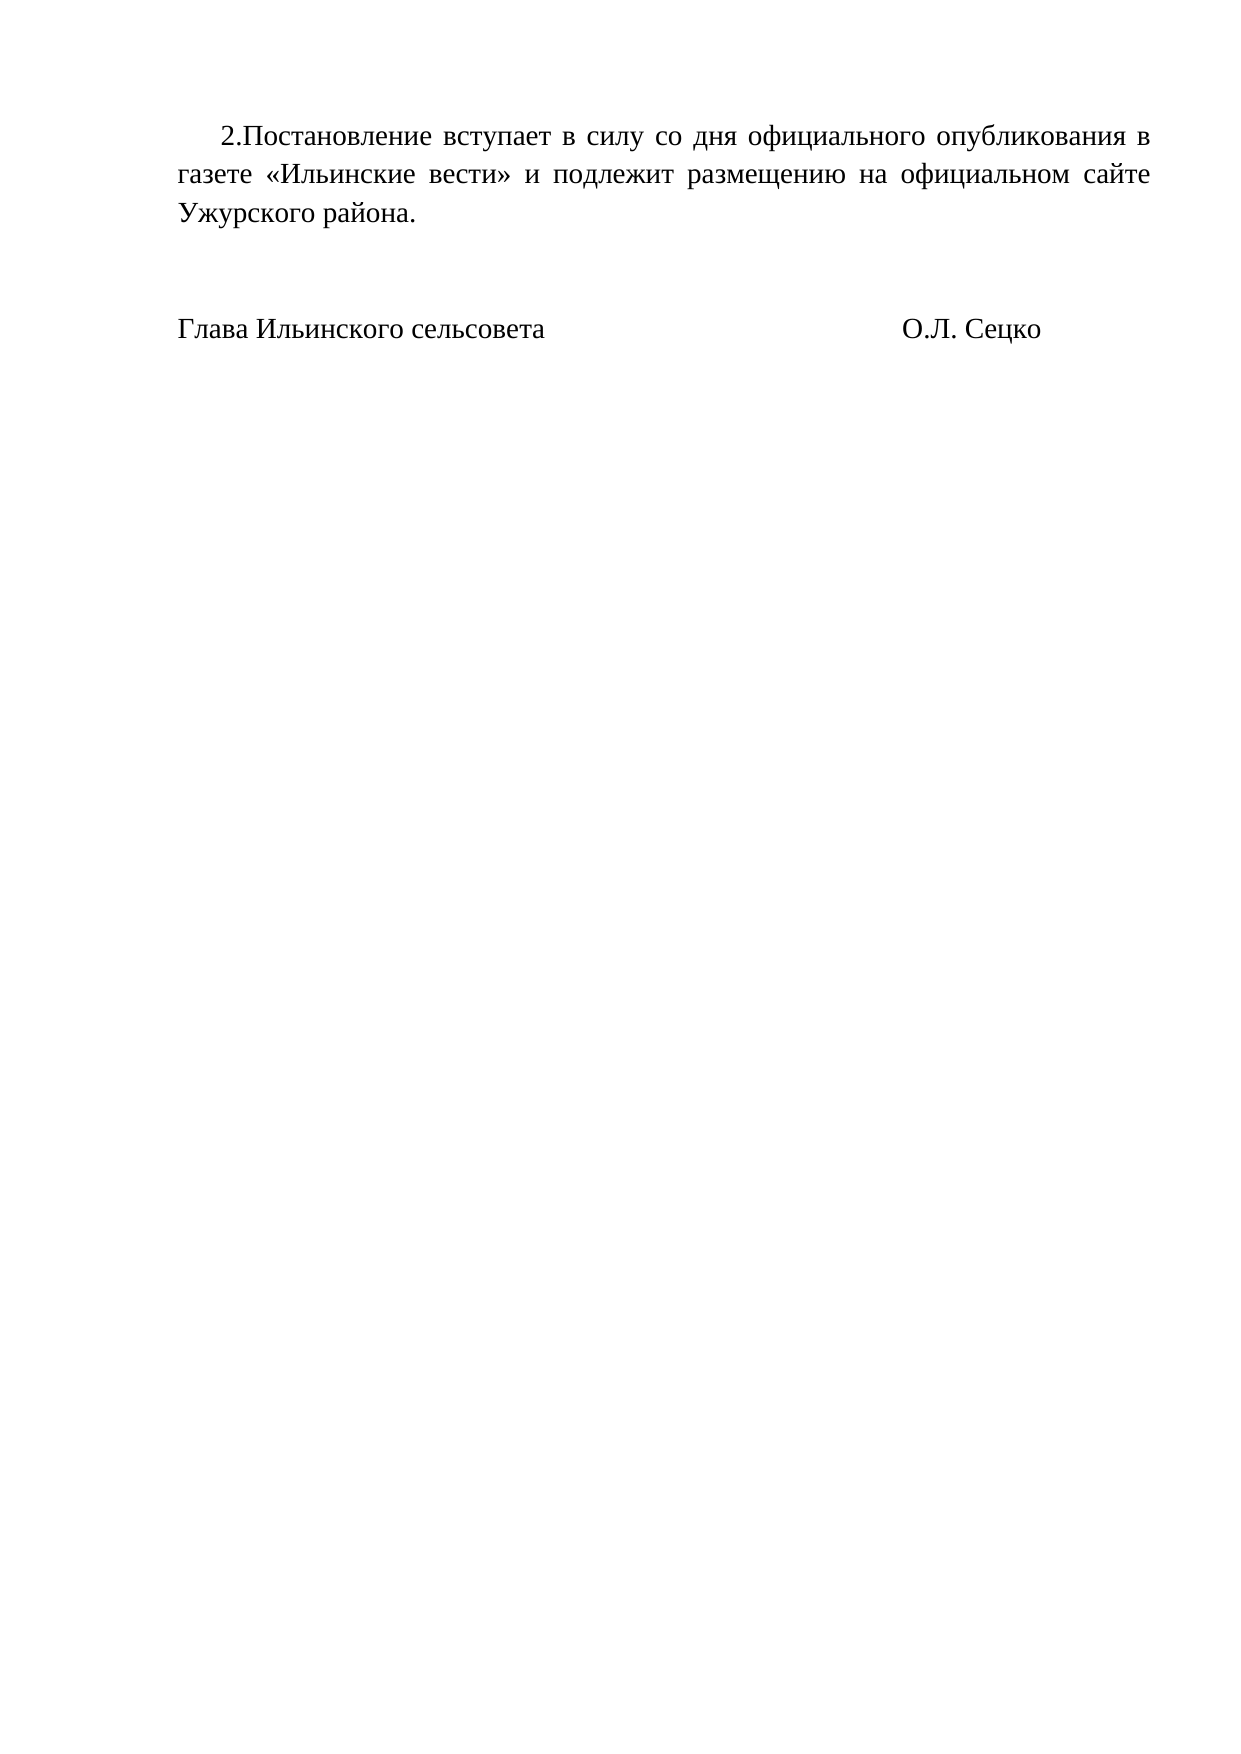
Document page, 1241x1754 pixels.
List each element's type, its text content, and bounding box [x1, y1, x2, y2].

text 2.Постановление вступает в силу со дня официального опубликования в газете «Ильинские вести» и подлежит размещению на официальном сайте Ужурского района. [177, 118, 1152, 229]
text Глава Ильинского сельсовета О.Л. Сецко [177, 311, 1152, 344]
